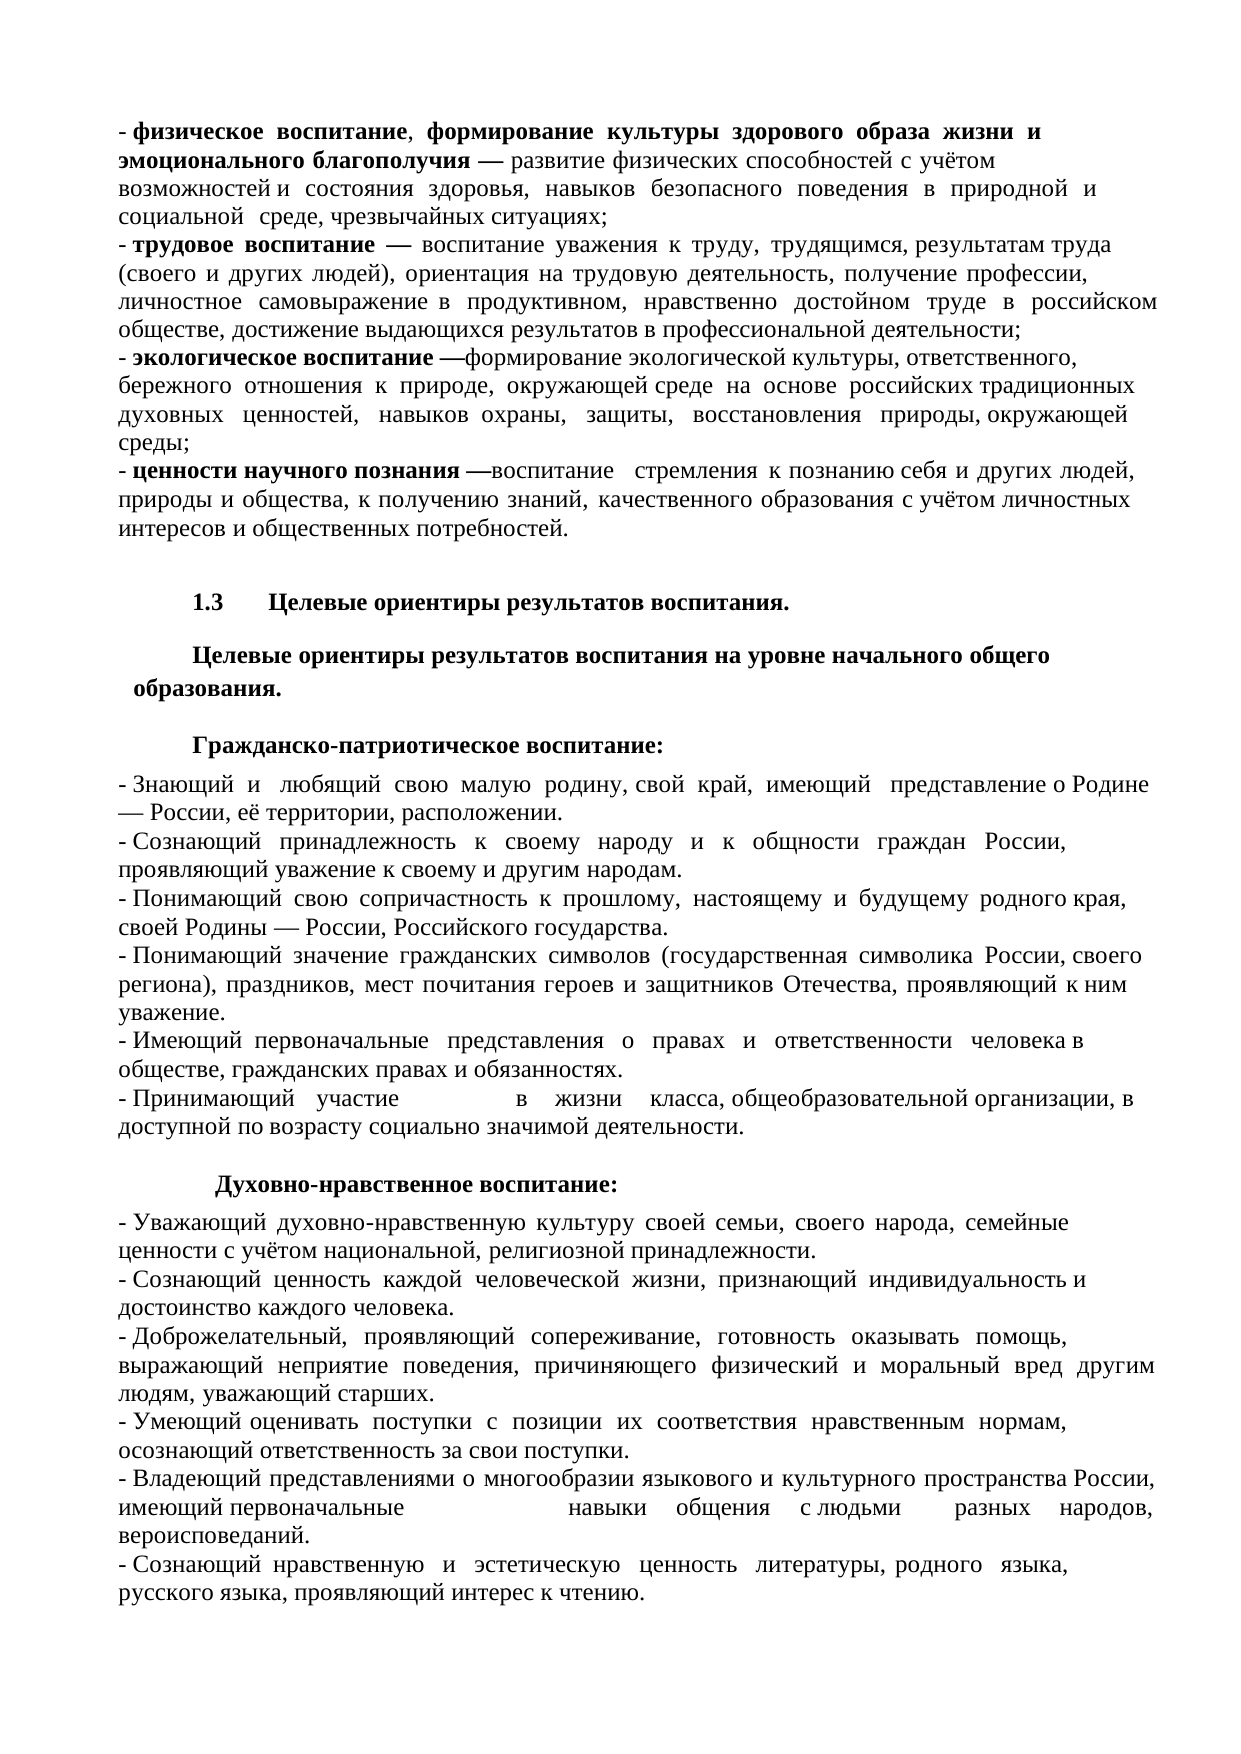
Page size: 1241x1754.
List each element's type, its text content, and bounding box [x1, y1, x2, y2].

text - физическое воспитание, формирование культуры здорового образа жизни и эмоционального благополучия — развитие физических способностей с учётом возможностей и состояния здоровья, навыков безопасного поведения в природной и социальной среде, чрезвычайных ситуациях; [118, 117, 1155, 230]
text Гражданско-патриотическое воспитание: [192, 731, 1156, 759]
text - Знающий и любящий свою малую родину, свой край, имеющий представление о Родине — России, её территории, расположении. [118, 770, 1159, 826]
text - трудовое воспитание — воспитание уважения к труду, трудящимся, результатам труда (своего и других людей), ориентация на трудовую деятельность, получение профессии, личностное самовыражение в продуктивном, нравственно достойном труде в российском обществе, достижение выдающихся результатов в профессиональной деятельности; [118, 230, 1159, 343]
text - Сознающий ценность каждой человеческой жизни, признающий индивидуальность и достоинство каждого человека. [118, 1265, 1159, 1321]
text 1.3 Целевые ориентиры результатов воспитания. [192, 587, 1156, 616]
text - Сознающий принадлежность к своему народу и к общности граждан России, проявляющий уважение к своему и другим народам. [118, 827, 1159, 883]
text - Сознающий нравственную и эстетическую ценность литературы, родного языка, русского языка, проявляющий интерес к чтению. [118, 1550, 1160, 1606]
text - Имеющий первоначальные представления о правах и ответственности человека в обществе, гражданских правах и обязанностях. [118, 1026, 1159, 1083]
text - Уважающий духовно-нравственную культуру своей семьи, своего народа, семейные ценности с учётом национальной, религиозной принадлежности. [118, 1208, 1159, 1264]
text Духовно-нравственное воспитание: [215, 1169, 1156, 1197]
text - ценности научного познания —воспитание стремления к познанию себя и других людей, природы и общества, к получению знаний, качественного образования с учётом личностных интересов и общественных потребностей. [118, 456, 1159, 542]
text - Принимающий участие в жизни класса, общеобразовательной организации, в доступной по возрасту социально значимой деятельности. [118, 1083, 1159, 1140]
text - экологическое воспитание —формирование экологической культуры, ответственного, бережного отношения к природе, окружающей среде на основе российских традиционных духовных ценностей, навыков охраны, защиты, восстановления природы, окружающей среды; [118, 343, 1155, 456]
text Целевые ориентиры результатов воспитания на уровне начального общего образования. [133, 641, 1056, 702]
text - Понимающий свою сопричастность к прошлому, настоящему и будущему родного края, своей Родины — России, Российского государства. [118, 884, 1158, 940]
text - Понимающий значение гражданских символов (государственная символика России, своего региона), праздников, мест почитания героев и защитников Отечества, проявляющий к ним уважение. [118, 941, 1160, 1026]
text - Владеющий представлениями о многообразии языкового и культурного пространства России, имеющий первоначальные навыки общения с людьми разных народов, вероисповеданий. [118, 1464, 1155, 1549]
text - Доброжелательный, проявляющий сопереживание, готовность оказывать помощь, выражающий неприятие поведения, причиняющего физический и моральный вред другим людям, уважающий старших. [118, 1322, 1156, 1407]
text - Умеющий оценивать поступки с позиции их соответствия нравственным нормам, осознающий ответственность за свои поступки. [118, 1407, 1160, 1463]
